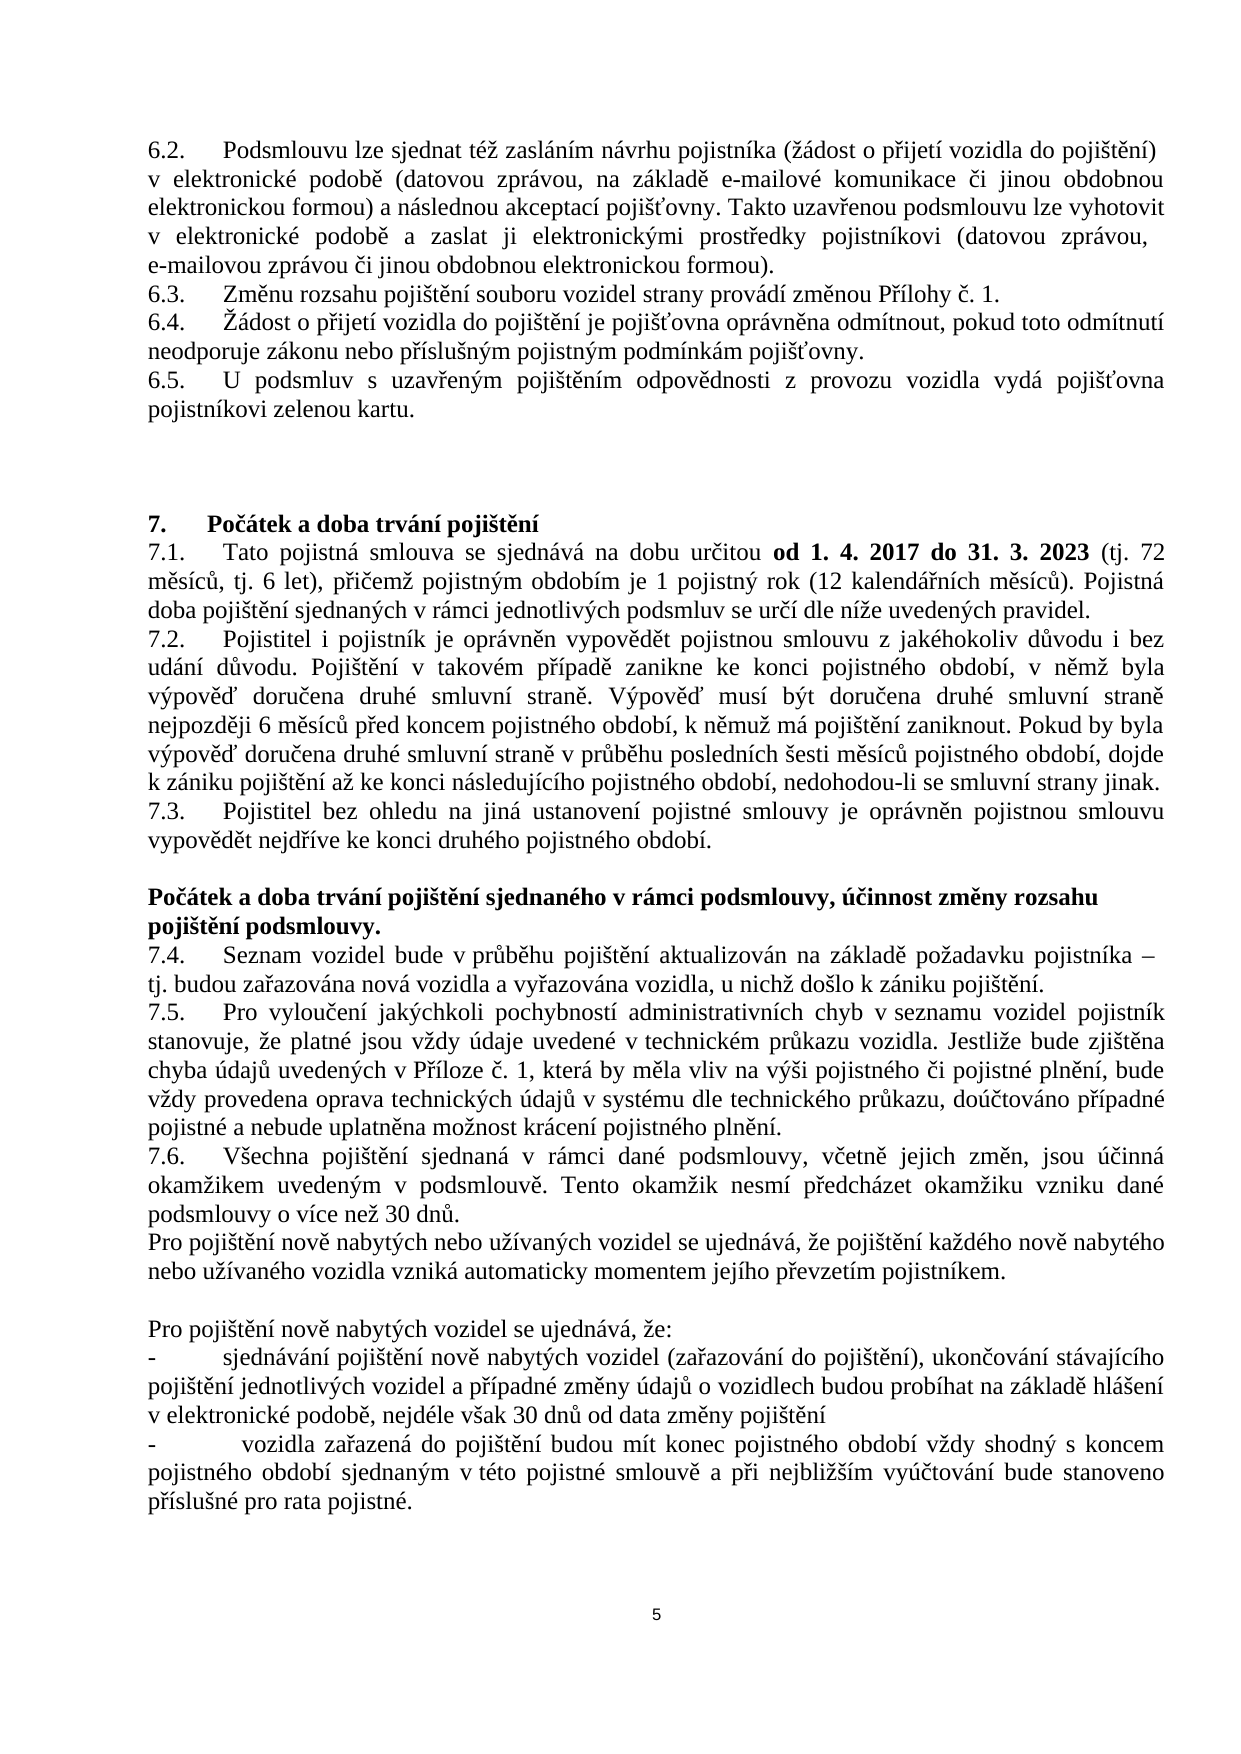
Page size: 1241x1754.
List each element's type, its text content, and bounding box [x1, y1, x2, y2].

list Pojistitel i pojistník je oprávněn vypovědět pojistnou smlouvu z jakéhokoliv důvodu i bez udání důvodu. Pojištění v takovém případě zanikne ke konci pojistného období, v němž byla výpověď doručena druhé smluvní straně. Výpověď musí být doručena druhé smluvní straně nejpozději 6 měsíců před koncem pojistného období, k němuž má pojištění zaniknout. Pokud by byla výpověď doručena druhé smluvní straně v průběhu posledních šesti měsíců pojistného období, dojde k zániku pojištění až ke konci následujícího pojistného období, nedohodou-li se smluvní strany jinak. [148, 624, 1165, 796]
text Pro pojištění nově nabytých nebo užívaných vozidel se ujednává, že pojištění každého nově nabytého nebo užívaného vozidla vzniká automaticky momentem jejího převzetím pojistníkem. [148, 1227, 1165, 1285]
list Pro vyloučení jakýchkoli pochybností administrativních chyb v seznamu vozidel pojistník stanovuje, že platné jsou vždy údaje uvedené v technickém průkazu vozidla. Jestliže bude zjištěna chyba údajů uvedených v Příloze č. 1, která by měla vliv na výši pojistného či pojistné plnění, bude vždy provedena oprava technických údajů v systému dle technického průkazu, doúčtováno případné pojistné a nebude uplatněna možnost krácení pojistného plnění. [148, 997, 1165, 1141]
list Žádost o přijetí vozidla do pojištění je pojišťovna oprávněna odmítnout, pokud toto odmítnutí neodporuje zákonu nebo příslušným pojistným podmínkám pojišťovny. [148, 307, 1165, 365]
list Změnu rozsahu pojištění souboru vozidel strany provádí změnou Přílohy č. 1. [148, 279, 1165, 307]
list vozidla zařazená do pojištění budou mít konec pojistného období vždy shodný s koncem pojistného období sjednaným v této pojistné smlouvě a při nejbližším vyúčtování bude stanoveno příslušné pro rata pojistné. [148, 1429, 1165, 1515]
text Počátek a doba trvání pojištění sjednaného v rámci podsmlouvy, účinnost změny rozsahu pojištění podsmlouvy. [148, 882, 1165, 940]
text Pro pojištění nově nabytých vozidel se ujednává, že: [148, 1314, 1165, 1342]
list Seznam vozidel bude v průběhu pojištění aktualizován na základě požadavku pojistníka – tj. budou zařazována nová vozidla a vyřazována vozidla, u nichž došlo k zániku pojištění. [148, 940, 1165, 997]
list U podsmluv s uzavřeným pojištěním odpovědnosti z provozu vozidla vydá pojišťovna pojistníkovi zelenou kartu. [148, 365, 1165, 422]
list Tato pojistná smlouva se sjednává na dobu určitou od 1. 4. 2017 do 31. 3. 2023 (tj. 72 měsíců, tj. 6 let), přičemž pojistným obdobím je 1 pojistný rok (12 kalendářních měsíců). Pojistná doba pojištění sjednaných v rámci jednotlivých podsmluv se určí dle níže uvedených pravidel. [148, 537, 1165, 624]
list Počátek a doba trvání pojištění [148, 509, 1165, 537]
list Pojistitel bez ohledu na jiná ustanovení pojistné smlouvy je oprávněn pojistnou smlouvu vypovědět nejdříve ke konci druhého pojistného období. [148, 796, 1165, 854]
list Všechna pojištění sjednaná v rámci dané podsmlouvy, včetně jejich změn, jsou účinná okamžikem uvedeným v podsmlouvě. Tento okamžik nesmí předcházet okamžiku vzniku dané podsmlouvy o více než 30 dnů. [148, 1141, 1165, 1227]
list sjednávání pojištění nově nabytých vozidel (zařazování do pojištění), ukončování stávajícího pojištění jednotlivých vozidel a případné změny údajů o vozidlech budou probíhat na základě hlášení v elektronické podobě, nejdéle však 30 dnů od data změny pojištění [148, 1342, 1165, 1429]
list Podsmlouvu lze sjednat též zasláním návrhu pojistníka (žádost o přijetí vozidla do pojištění) v elektronické podobě (datovou zprávou, na základě e-mailové komunikace či jinou obdobnou elektronickou formou) a následnou akceptací pojišťovny. Takto uzavřenou podsmlouvu lze vyhotovit v elektronické podobě a zaslat ji elektronickými prostředky pojistníkovi (datovou zprávou, e-mailovou zprávou či jinou obdobnou elektronickou formou). [148, 135, 1165, 279]
